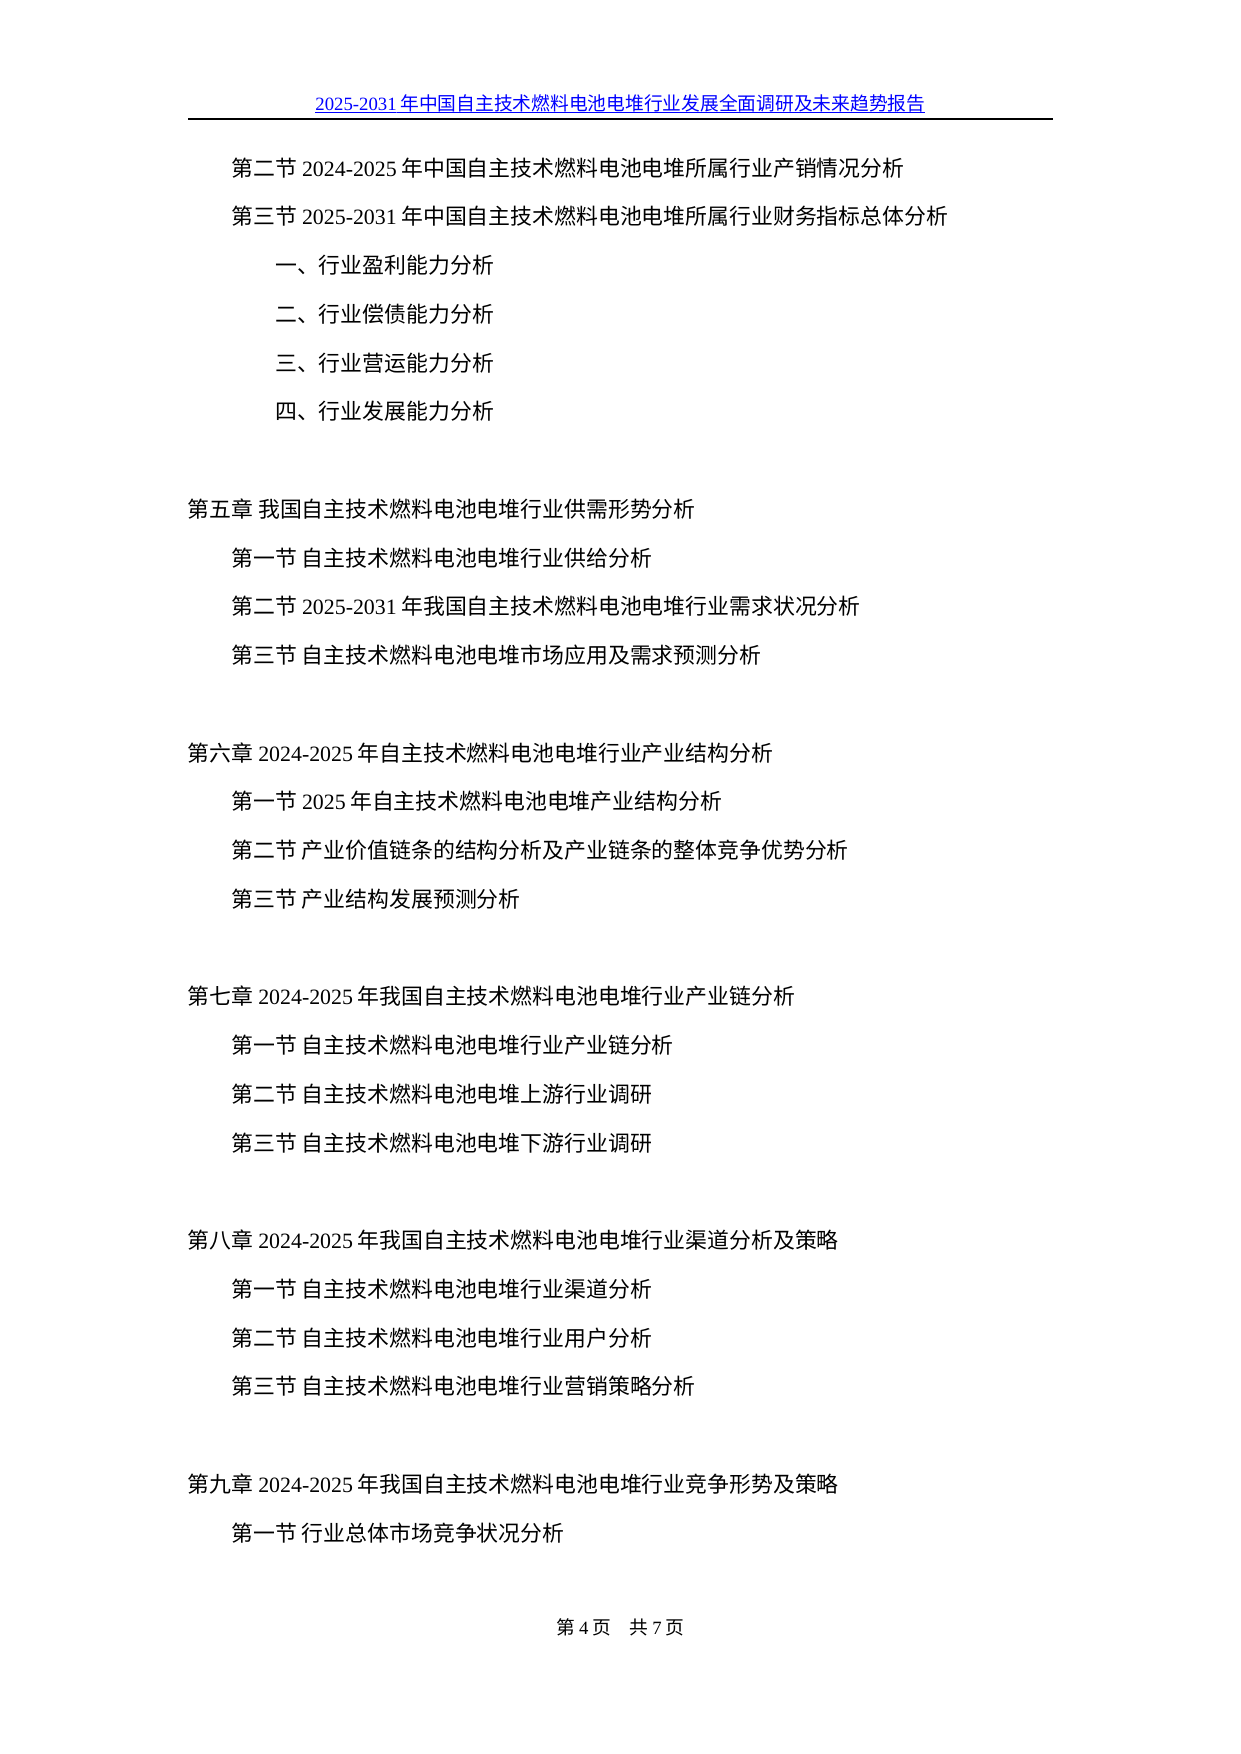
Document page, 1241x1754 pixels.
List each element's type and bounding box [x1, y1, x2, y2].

text [187, 150, 1053, 1548]
